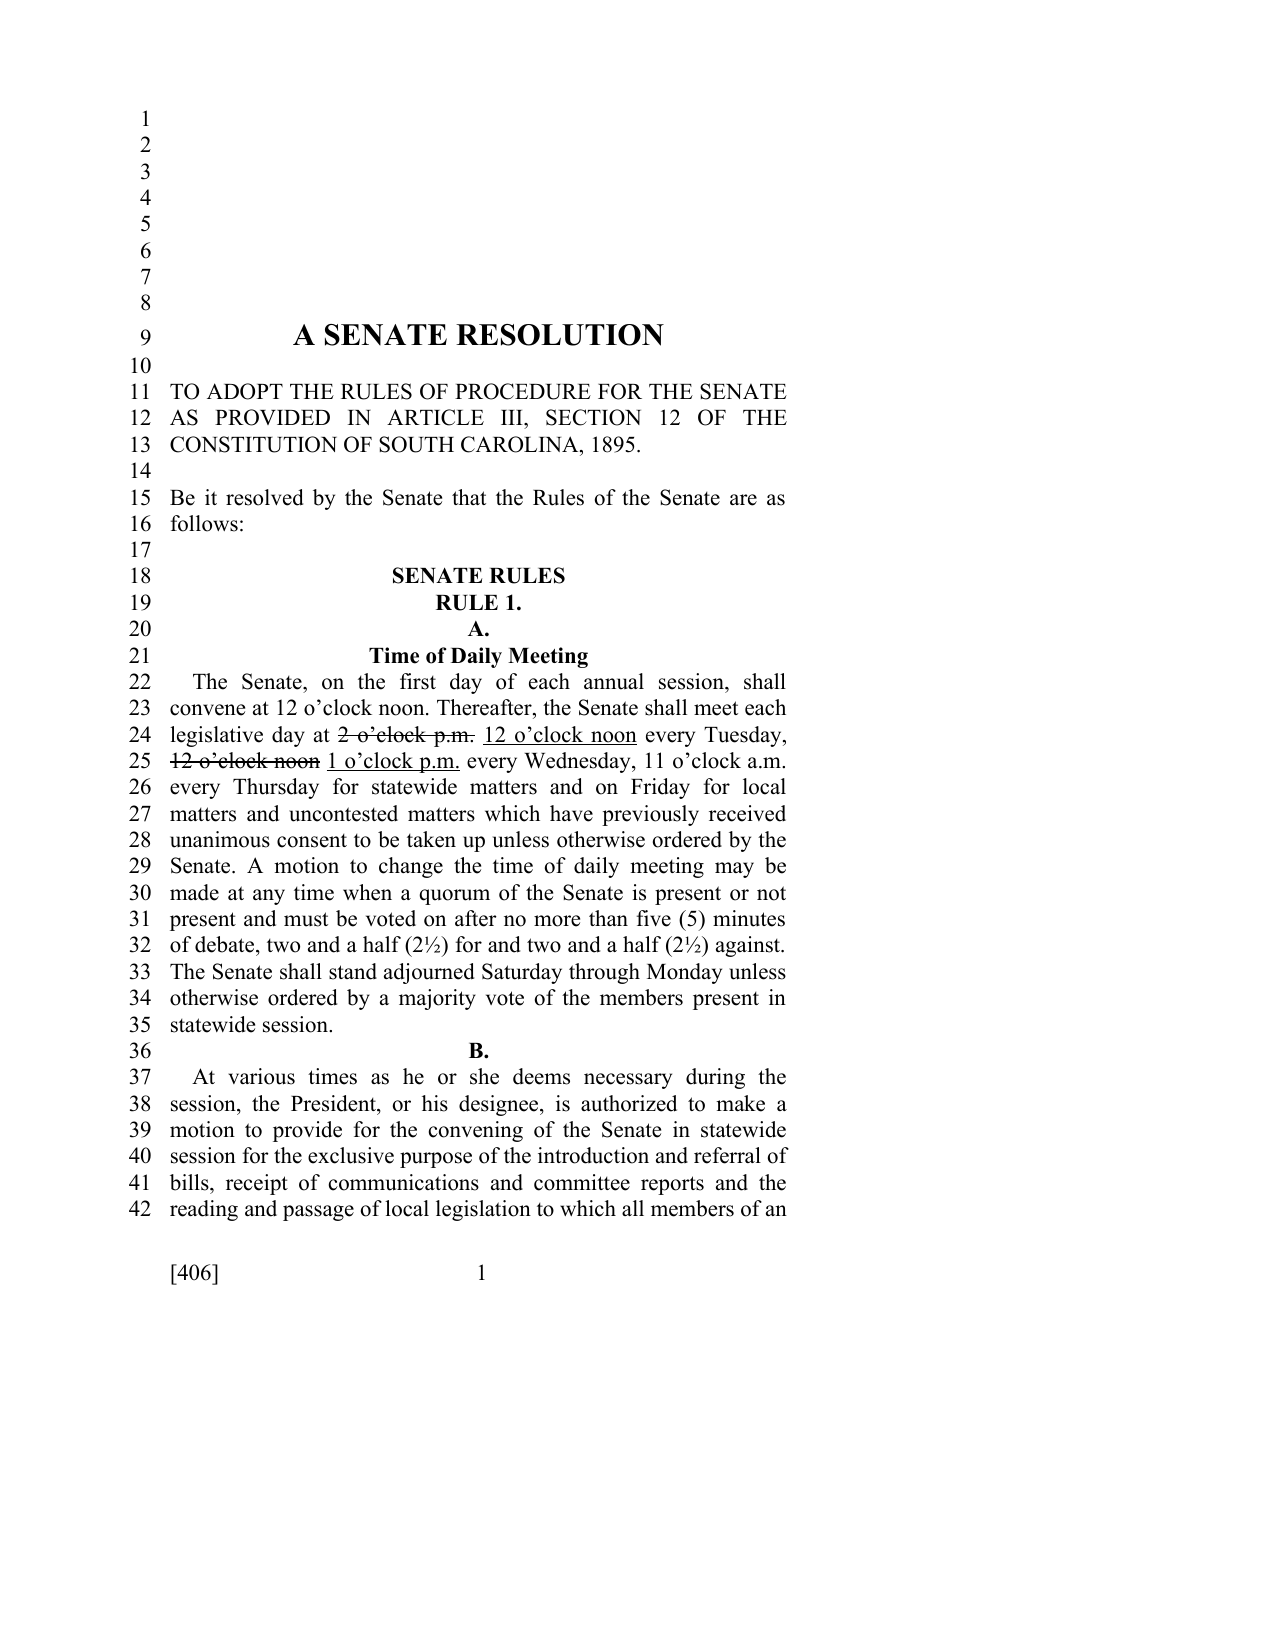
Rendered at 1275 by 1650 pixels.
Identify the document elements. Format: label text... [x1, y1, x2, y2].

text The Senate, on the first day of each annual session, shall convene at 12 o’clock noon. Thereafter, the Senate shall meet each legislative day at 2 o’clock p.m. 12 o’clock noon every Tuesday, 12 o’clock noon 1 o’clock p.m. every Wednesday, 11 o’clock a.m. every Thursday for statewide matters and on Friday for local matters and uncontested matters which have previously received unanimous consent to be taken up unless otherwise ordered by the Senate. A motion to change the time of daily meeting may be made at any time when a quorum of the Senate is present or not present and must be voted on after no more than five (5) minutes of debate, two and a half (2½) for and two and a half (2½) against. The Senate shall stand adjourned Saturday through Monday unless otherwise ordered by a majority vote of the members present in statewide session. [169, 668, 787, 1037]
text Time of Daily Meeting [169, 642, 787, 668]
text TO ADOPT THE RULES OF PROCEDURE FOR THE SENATE AS PROVIDED IN ARTICLE III, SECTION 12 OF THE CONSTITUTION OF SOUTH CAROLINA, 1895. [169, 378, 787, 457]
text RULE 1. [169, 589, 787, 615]
text Be it resolved by the Senate that the Rules of the Senate are as follows: [169, 483, 787, 536]
text A SENATE RESOLUTION [169, 316, 787, 352]
text B. [169, 1037, 787, 1063]
text SENATE RULES [169, 563, 787, 589]
text A. [169, 615, 787, 642]
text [169, 1063, 787, 1221]
